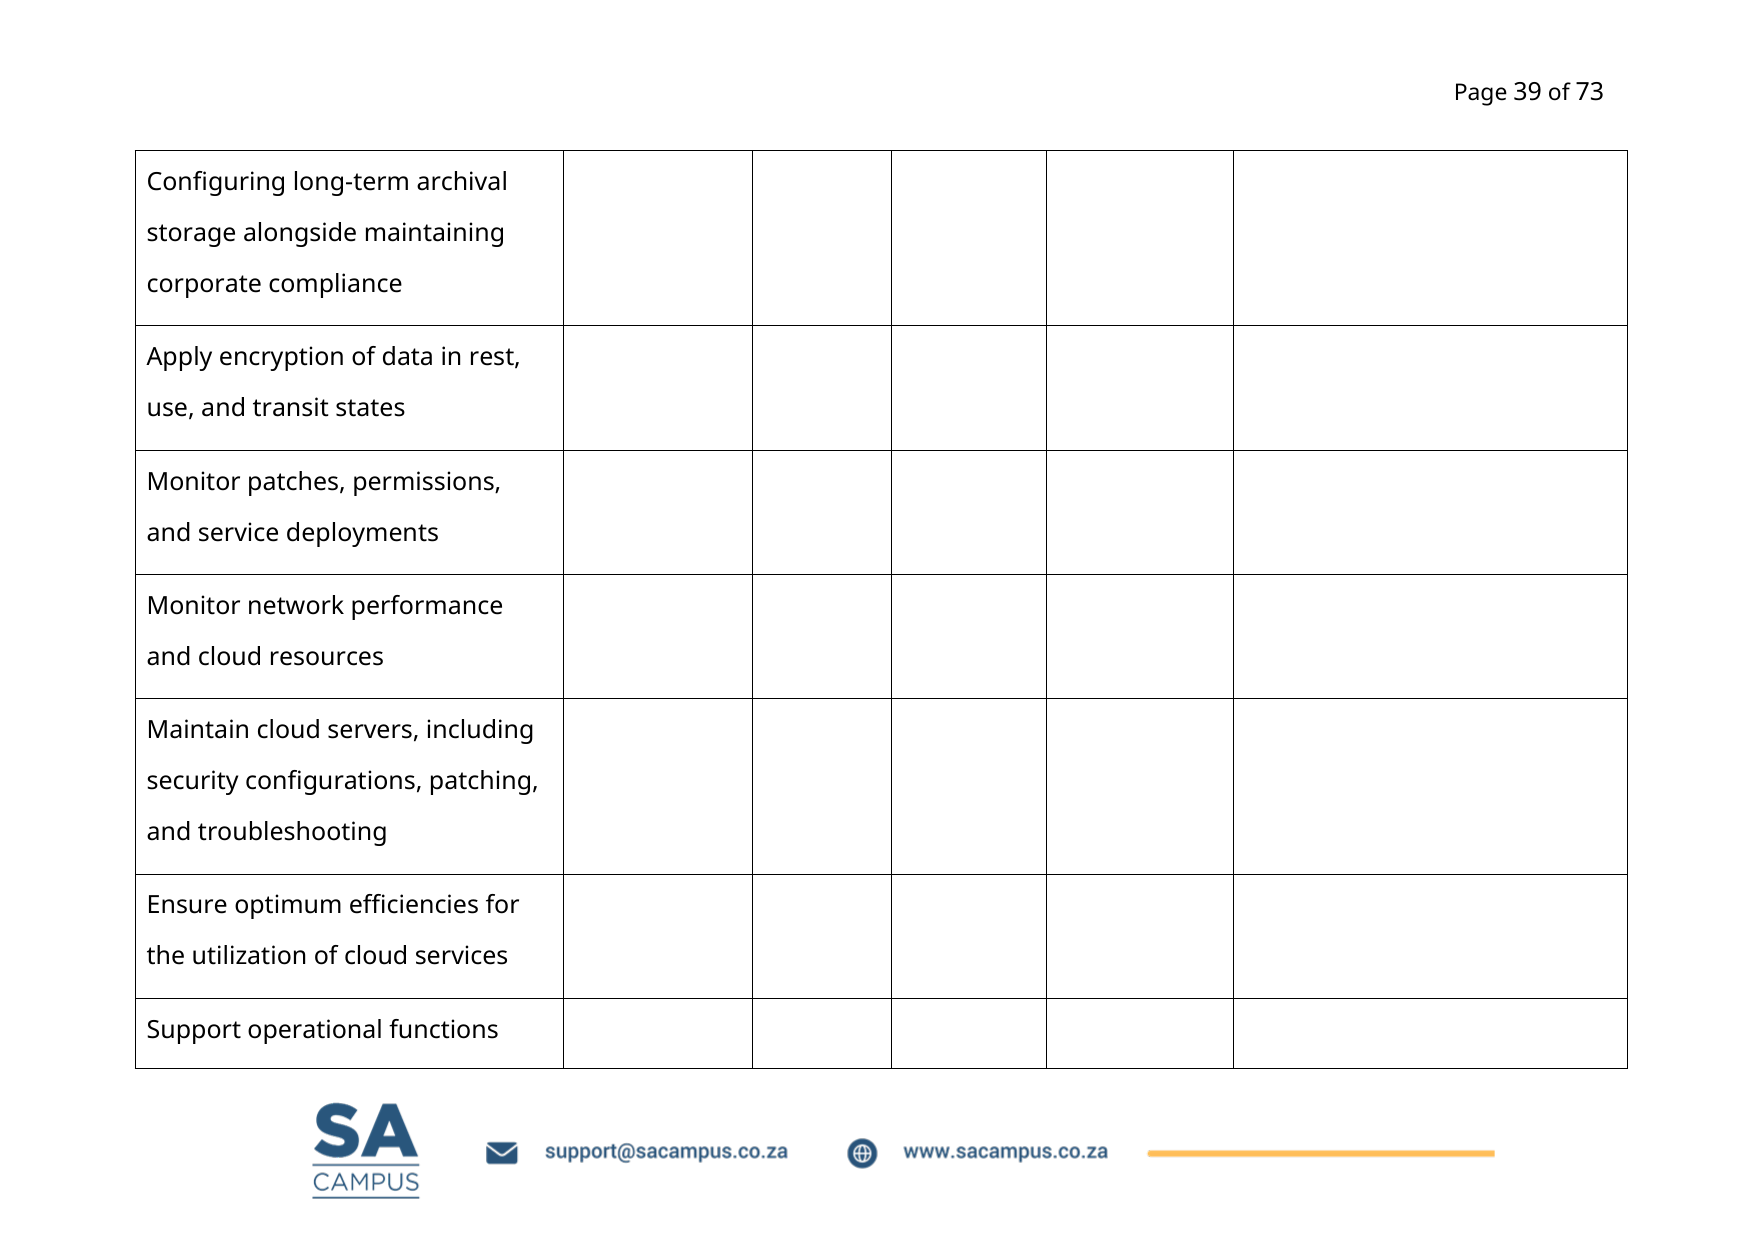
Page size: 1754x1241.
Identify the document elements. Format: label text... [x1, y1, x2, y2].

table_cell Maintain cloud servers, including security configurations, patching, and troubleshooting [136, 699, 563, 873]
table_cell [1234, 875, 1627, 998]
table_cell [1234, 451, 1627, 574]
table_cell [753, 999, 891, 1068]
table_cell Support operational functions such as route/switch, SDN, cloud security, proxies, and load balancers [136, 999, 563, 1068]
table_cell [564, 326, 752, 449]
table_cell [1234, 151, 1627, 325]
table_cell [753, 875, 891, 998]
table_cell [564, 699, 752, 873]
table_cell [892, 151, 1046, 325]
table_cell [1234, 326, 1627, 449]
table_cell [564, 999, 752, 1068]
table_cell [1047, 575, 1233, 698]
table_cell Monitor patches, permissions, and service deployments [136, 451, 563, 574]
table_cell [753, 699, 891, 873]
picture [259, 1069, 1495, 1239]
table_cell Configuring long-term archival storage alongside maintaining corporate compliance [136, 151, 563, 325]
table_cell Monitor network performance and cloud resources [136, 575, 563, 698]
table_cell [1047, 699, 1233, 873]
table_cell [1234, 999, 1627, 1068]
table_cell [1047, 326, 1233, 449]
table_cell [564, 575, 752, 698]
table_cell [1047, 451, 1233, 574]
table_cell [753, 151, 891, 325]
table_cell [892, 326, 1046, 449]
table_cell [1047, 875, 1233, 998]
table_cell [892, 699, 1046, 873]
table_cell [892, 875, 1046, 998]
table_cell [892, 575, 1046, 698]
table_cell [564, 451, 752, 574]
table_cell [1234, 699, 1627, 873]
table_cell [1234, 575, 1627, 698]
table_cell [564, 875, 752, 998]
table_cell [753, 451, 891, 574]
table_cell Ensure optimum efficiencies for the utilization of cloud services [136, 875, 563, 998]
table_cell [564, 151, 752, 325]
table_cell [892, 451, 1046, 574]
table_cell Apply encryption of data in rest, use, and transit states [136, 326, 563, 449]
table_cell [753, 575, 891, 698]
table_cell [1047, 999, 1233, 1068]
table_cell [892, 999, 1046, 1068]
table_cell [1047, 151, 1233, 325]
table_cell [753, 326, 891, 449]
